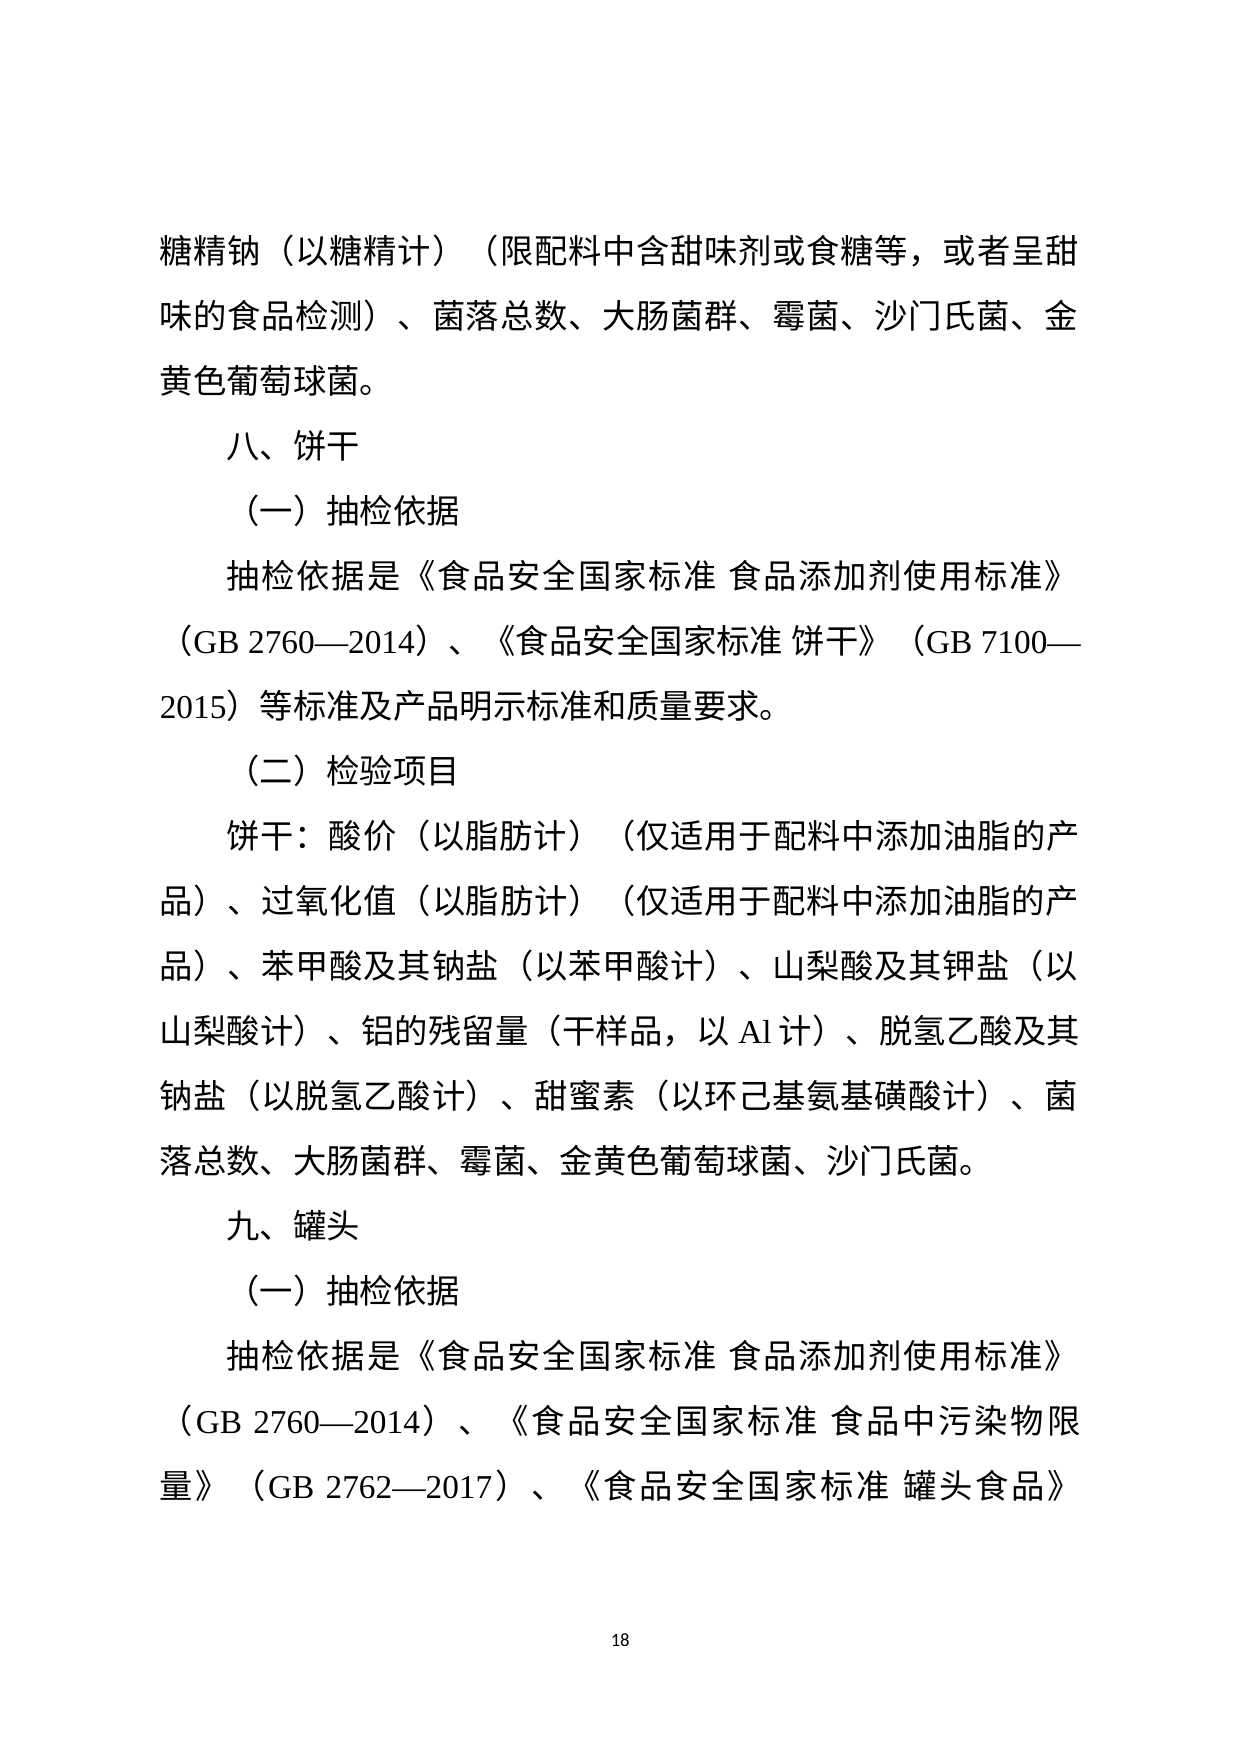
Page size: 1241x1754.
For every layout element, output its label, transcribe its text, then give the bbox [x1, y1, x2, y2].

text 八、饼干 [159, 412, 1081, 477]
text 抽检依据是《食品安全国家标准 食品添加剂使用标准》（GB 2760—2014）、《食品安全国家标准 饼干》（GB 7100—2015）等标准及产品明示标准和质量要求。 [159, 542, 1081, 737]
text 饼干：酸价（以脂肪计）（仅适用于配料中添加油脂的产品）、过氧化值（以脂肪计）（仅适用于配料中添加油脂的产品）、苯甲酸及其钠盐（以苯甲酸计）、山梨酸及其钾盐（以山梨酸计）、铝的残留量（干样品，以Al计）、脱氢乙酸及其钠盐（以脱氢乙酸计）、甜蜜素（以环己基氨基磺酸计）、菌落总数、大肠菌群、霉菌、金黄色葡萄球菌、沙门氏菌。 [159, 802, 1081, 1192]
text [159, 1322, 1081, 1517]
text 九、罐头 [159, 1192, 1081, 1257]
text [159, 217, 1081, 412]
text （一）抽检依据 [159, 477, 1081, 542]
text （二）检验项目 [159, 737, 1081, 802]
text （一）抽检依据 [159, 1257, 1081, 1322]
